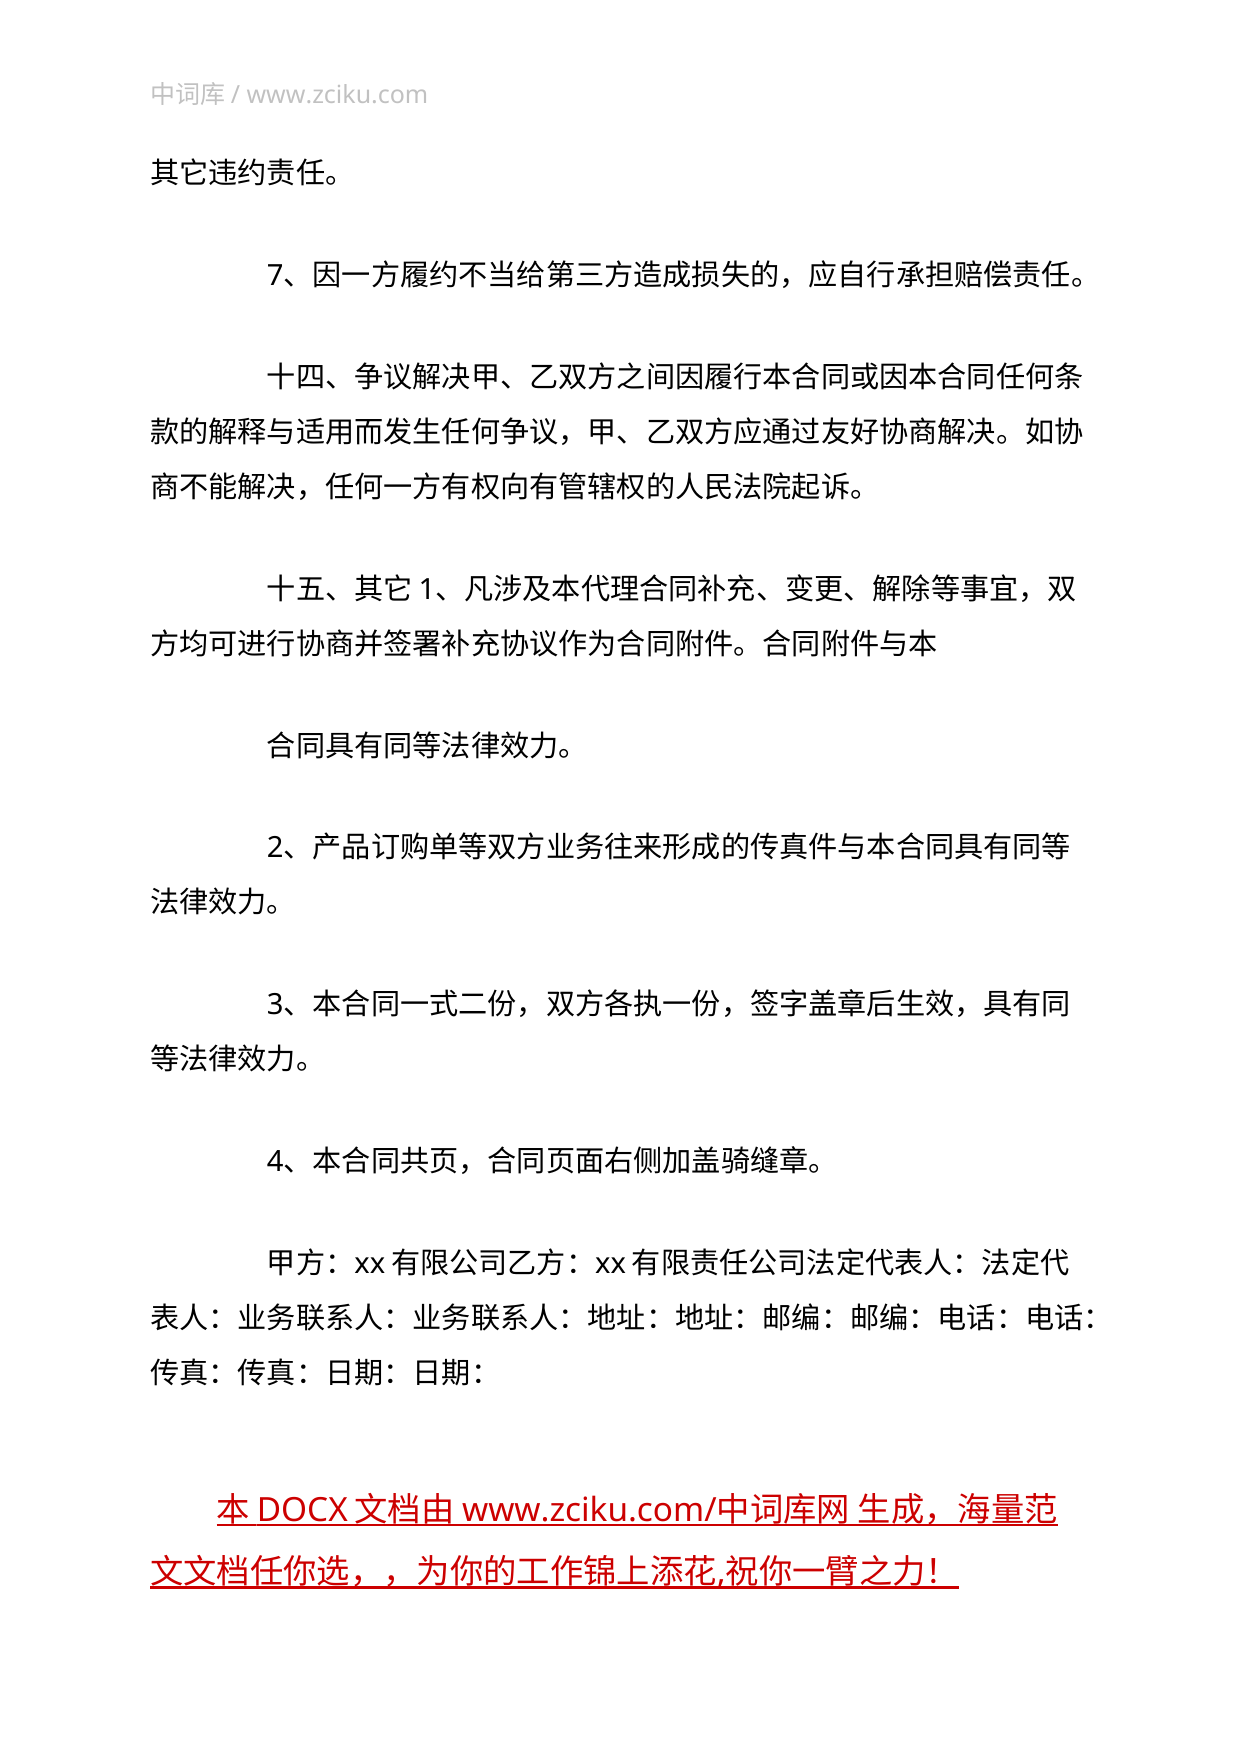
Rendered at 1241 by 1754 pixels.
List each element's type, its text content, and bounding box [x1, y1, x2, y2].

text 4、本合同共页，合同页面右侧加盖骑缝章。 [150, 1137, 1090, 1180]
text 本DOCX文档由 www.zciku.com/中词库网 生成，海量范文文档任你选，，为你的工作锦上添花,祝你一臂之力！ [150, 1482, 1090, 1593]
text 3、本合同一式二份，双方各执一份，签字盖章后生效，具有同等法律效力。 [150, 981, 1090, 1078]
text 2、产品订购单等双方业务往来形成的传真件与本合同具有同等法律效力。 [150, 824, 1090, 921]
text 十五、其它1、凡涉及本代理合同补充、变更、解除等事宜，双方均可进行协商并签署补充协议作为合同附件。合同附件与本 [150, 565, 1090, 663]
text 合同具有同等法律效力。 [150, 722, 1090, 764]
text 甲方：xx有限公司乙方：xx有限责任公司法定代表人：法定代表人：业务联系人：业务联系人：地址：地址：邮编：邮编：电话：电话：传真：传真：日期：日期： [150, 1239, 1090, 1392]
text 7、因一方履约不当给第三方造成损失的，应自行承担赔偿责任。 [150, 252, 1090, 294]
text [150, 150, 1090, 192]
text 十四、争议解决甲、乙双方之间因履行本合同或因本合同任何条款的解释与适用而发生任何争议，甲、乙双方应通过友好协商解决。如协商不能解决，任何一方有权向有管辖权的人民法院起诉。 [150, 354, 1090, 506]
